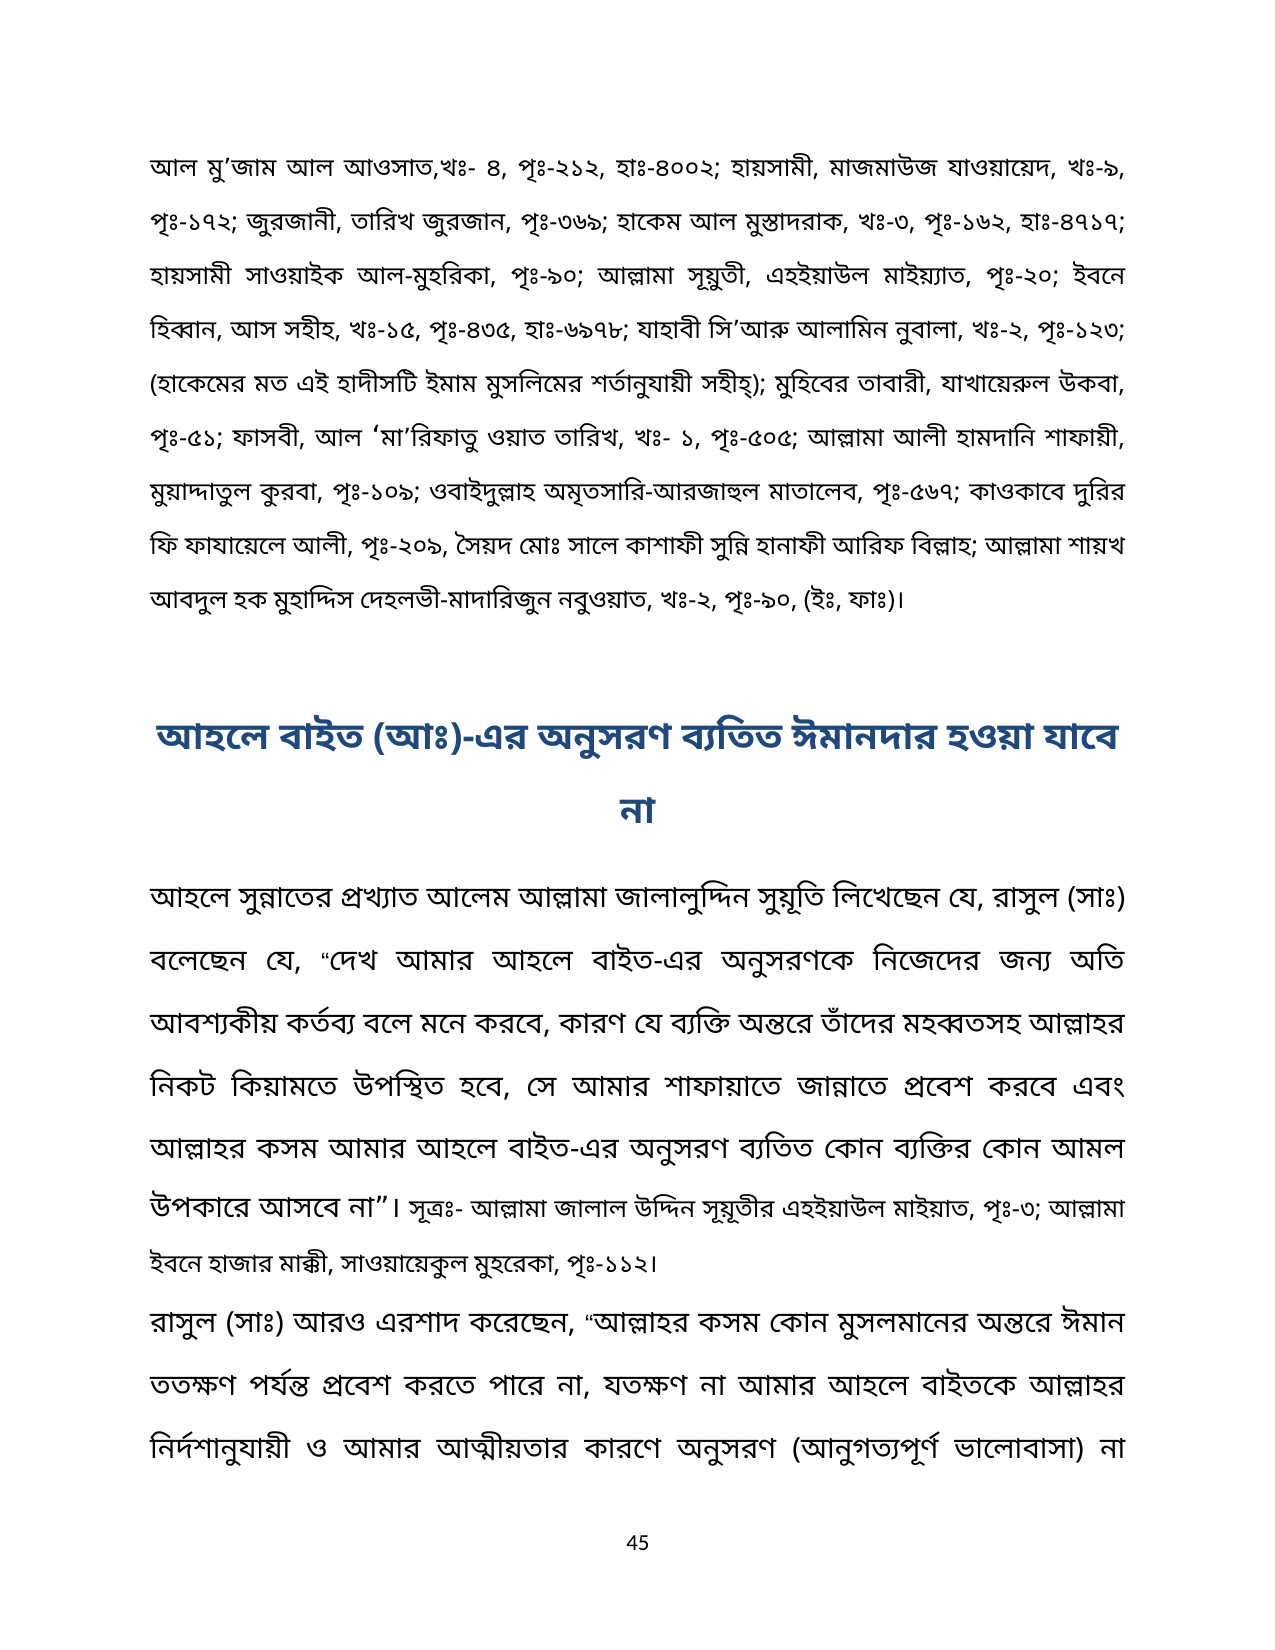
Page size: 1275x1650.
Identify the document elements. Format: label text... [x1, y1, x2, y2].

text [150, 150, 1125, 619]
subtitle আহলে বাইত (আঃ)-এর অনুসরণ ব্যতিত ঈমানদার হওয়া যাবে না [150, 709, 1125, 839]
text আহলে সুন্নাতের প্রখ্যাত আলেম আল্লামা জালালুদ্দিন সুয়ূতি লিখেছেন যে, রাসুল (সাঃ) বলেছেন যে, “দেখ আমার আহলে বাইত-এর অনুসরণকে নিজেদের জন্য অতি আবশ্যকীয় কর্তব্য বলে মনে করবে, কারণ যে ব্যক্তি অন্তরে তাঁদের মহব্বতসহ আল্লাহর নিকট কিয়ামতে উপস্থিত হবে, সে আমার শাফায়াতে জান্নাতে প্রবেশ করবে এবং আল্লাহর কসম আমার আহলে বাইত-এর অনুসরণ ব্যতিত কোন ব্যক্তির কোন আমল উপকারে আসবে না”। সূত্রঃ- আল্লামা জালাল উদ্দিন সূয়ূতীর এহইয়াউল মাইয়াত, পৃঃ-৩; আল্লামা ইবনে হাজার মাক্কী, সাওয়ায়েকুল মুহরেকা, পৃঃ-১১২। [150, 877, 1125, 1283]
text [150, 1301, 1125, 1470]
